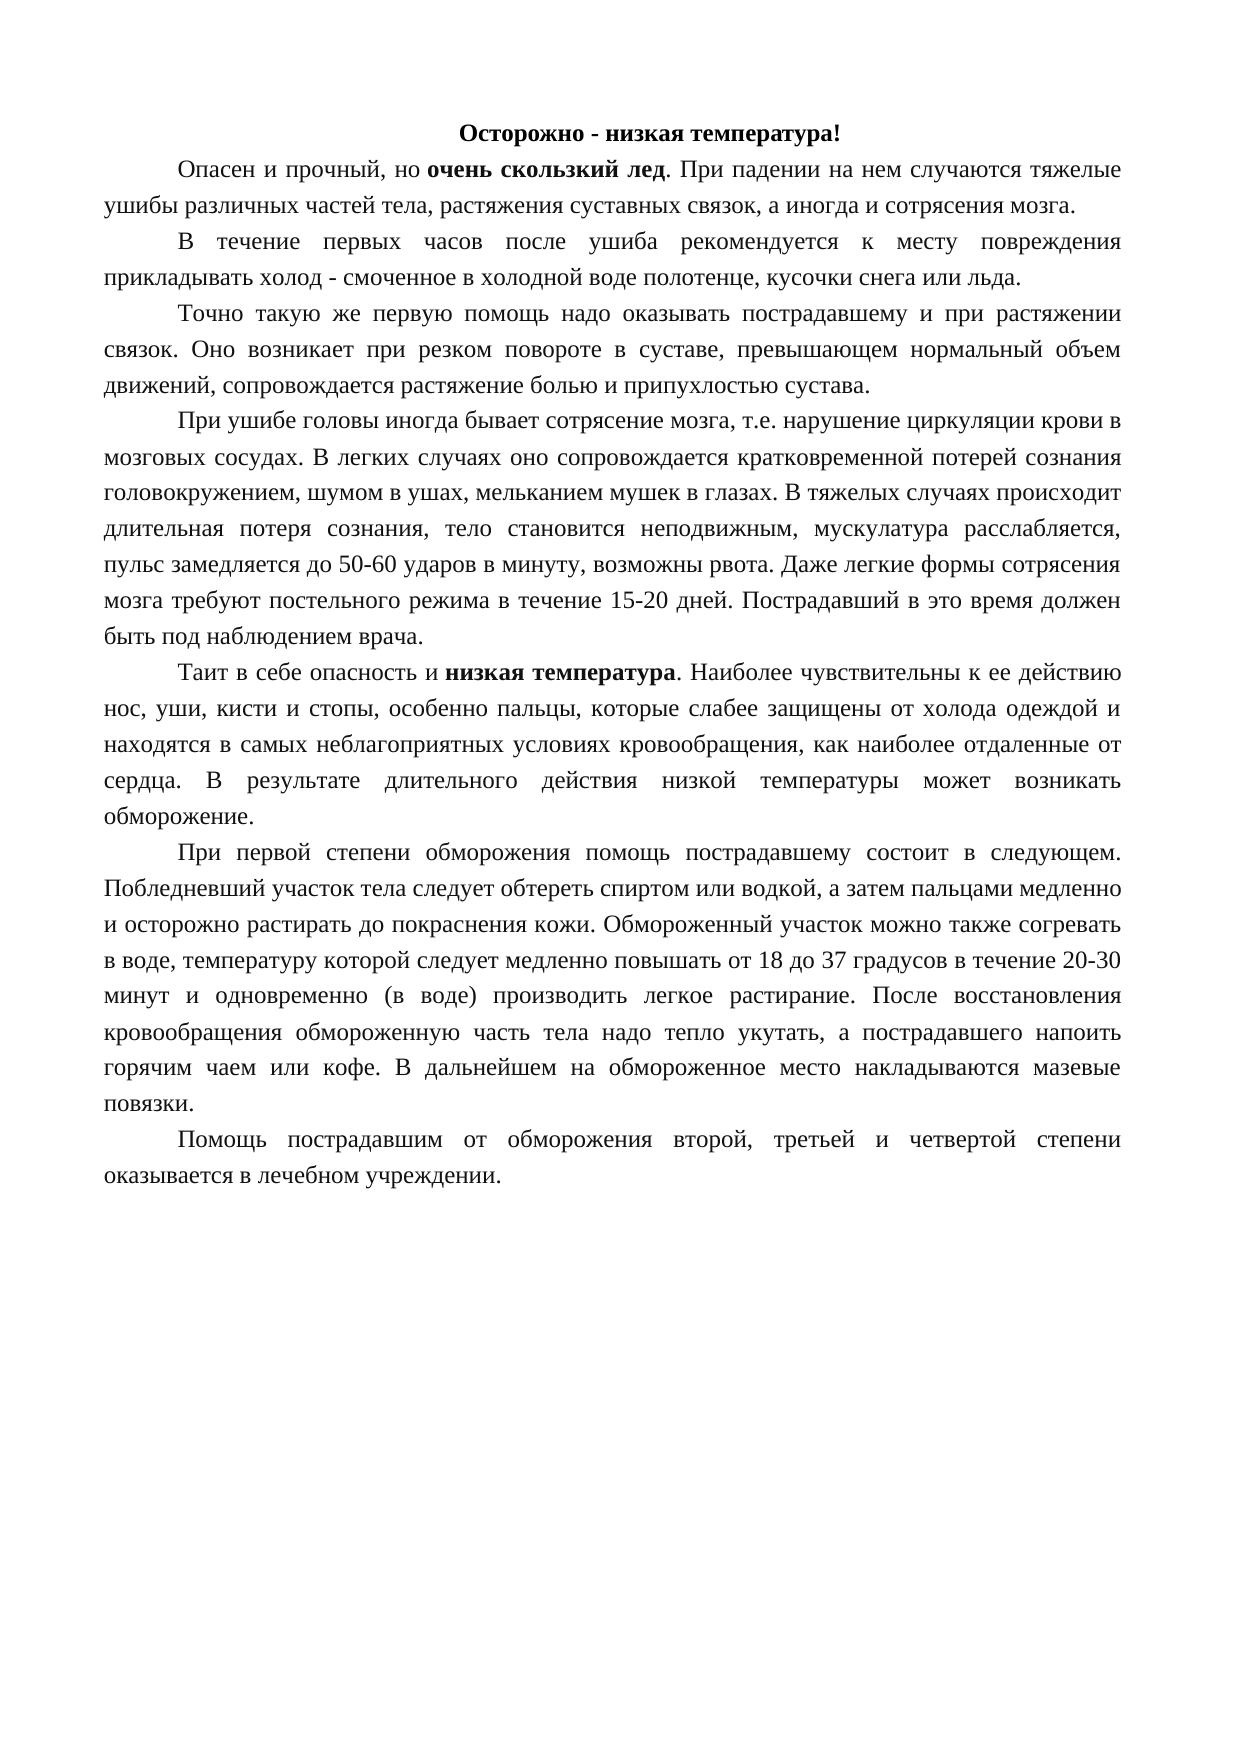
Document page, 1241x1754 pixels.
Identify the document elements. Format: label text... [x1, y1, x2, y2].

text В течение первых часов после ушиба рекомендуется к месту повреждения прикладывать холод - смоченное в холодной воде полотенце, кусочки снега или льда. [103, 226, 1122, 291]
text При первой степени обморожения помощь пострадавшему состоит в следующем. Побледневший участок тела следует обтереть спиртом или водкой, а затем пальцами медленно и осторожно растирать до покраснения кожи. Обмороженный участок можно также согревать в воде, температуру которой следует медленно повышать от 18 до 37 градусов в течение 20-30 минут и одновременно (в воде) производить легкое растирание. После восстановления кровообращения обмороженную часть тела надо тепло укутать, а пострадавшего напоить горячим чаем или кофе. В дальнейшем на обмороженное место накладываются мазевые повязки. [103, 837, 1122, 1117]
text Таит в себе опасность и низкая температура. Наиболее чувствительны к ее действию нос, уши, кисти и стопы, особенно пальцы, которые слабее защищены от холода одеждой и находятся в самых неблагоприятных условиях кровообращения, как наиболее отдаленные от сердца. В результате длительного действия низкой температуры может возникать обморожение. [103, 657, 1122, 830]
text Точно такую же первую помощь надо оказывать пострадавшему и при растяжении связок. Оно возникает при резком повороте в суставе, превышающем нормальный объем движений, сопровождается растяжение болью и припухлостью сустава. [103, 298, 1122, 398]
text Помощь пострадавшим от обморожения второй, третьей и четвертой степени оказывается в лечебном учреждении. [103, 1124, 1122, 1189]
text Осторожно - низкая температура! [103, 118, 1122, 147]
text При ушибе головы иногда бывает сотрясение мозга, т.е. нарушение циркуляции крови в мозговых сосудах. В легких случаях оно сопровождается кратковременной потерей сознания головокружением, шумом в ушах, мельканием мушек в глазах. В тяжелых случаях происходит длительная потеря сознания, тело становится неподвижным, мускулатура расслабляется, пульс замедляется до 50-60 ударов в минуту, возможны рвота. Даже легкие формы сотрясения мозга требуют постельного режима в течение 15-20 дней. Пострадавший в это время должен быть под наблюдением врача. [103, 406, 1122, 650]
text Опасен и прочный, но очень скользкий лед. При падении на нем случаются тяжелые ушибы различных частей тела, растяжения суставных связок, а иногда и сотрясения мозга. [103, 154, 1122, 219]
